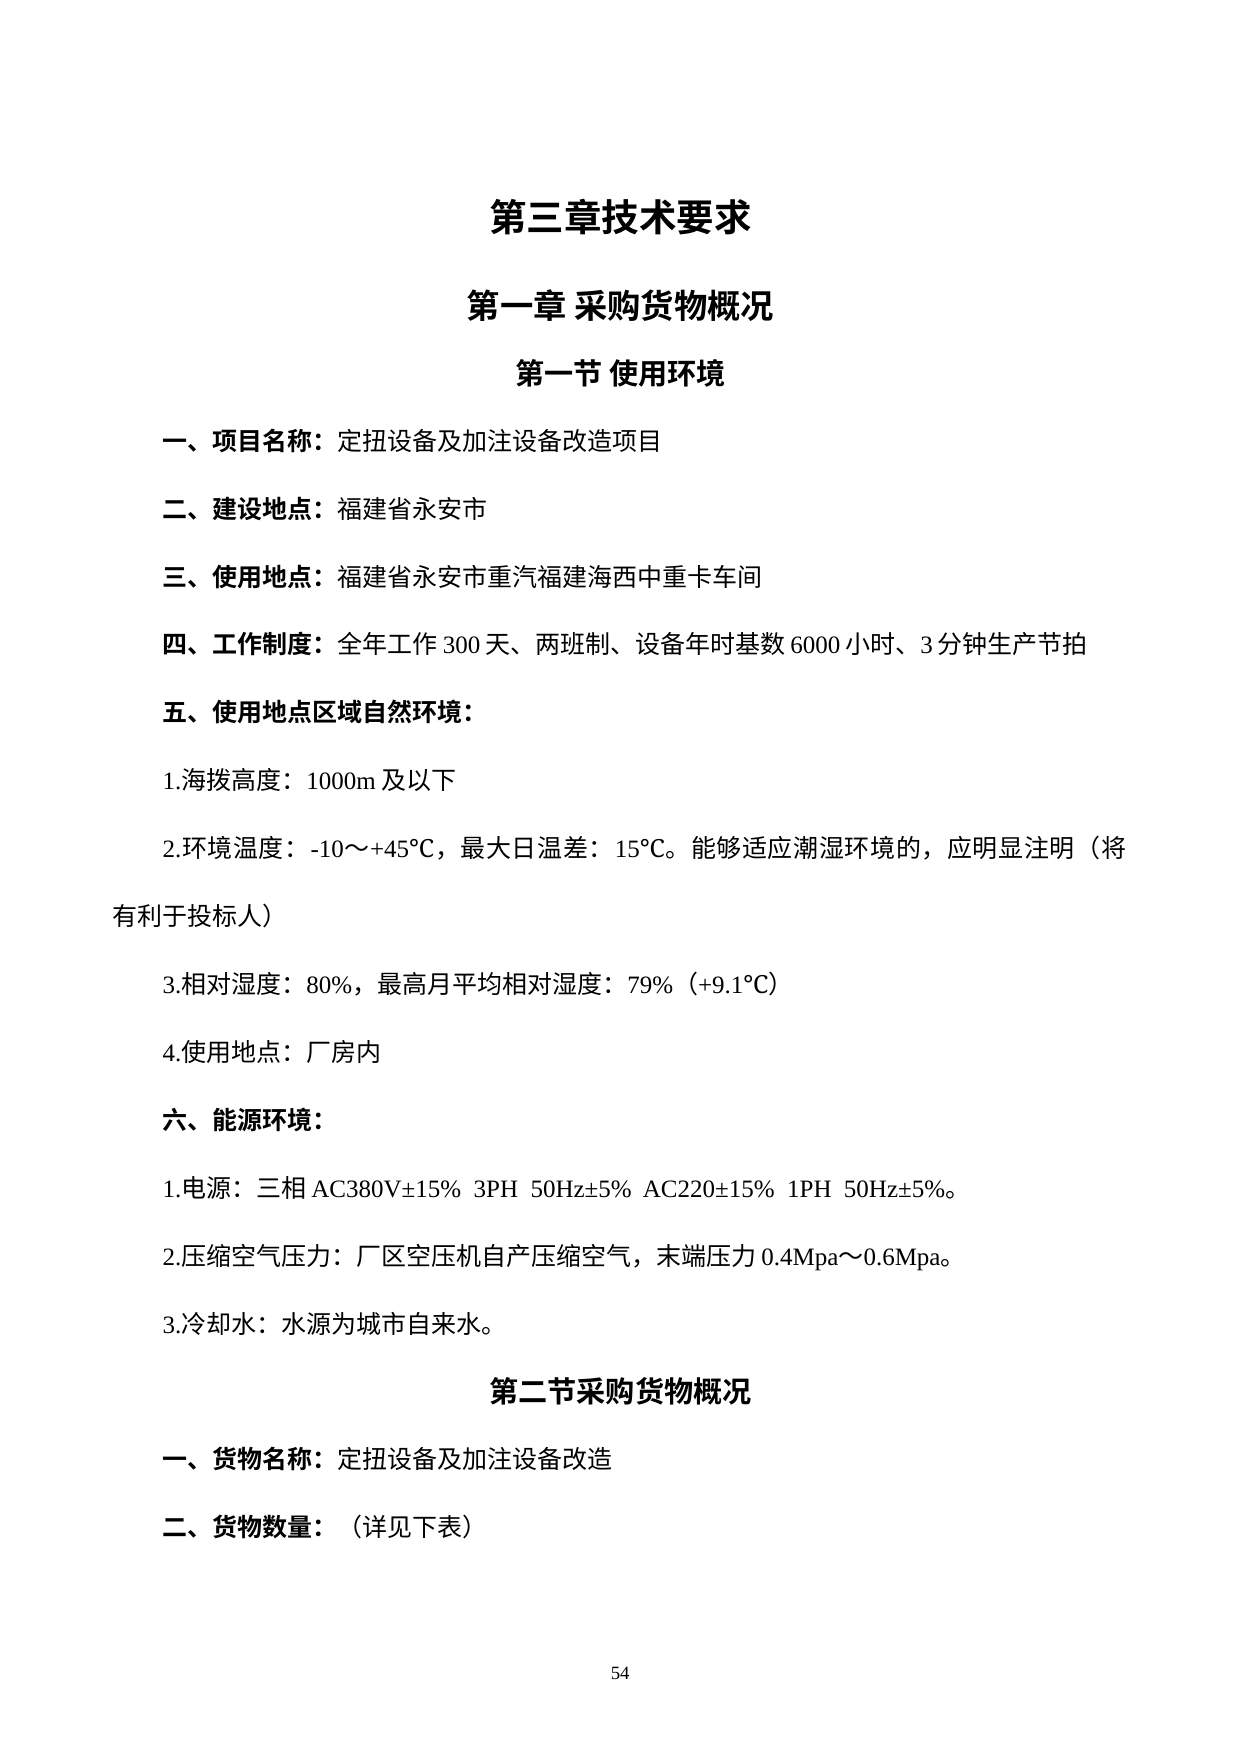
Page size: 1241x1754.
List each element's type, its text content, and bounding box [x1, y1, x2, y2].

text 4.使用地点：厂房内 [112, 1017, 1128, 1084]
text 三、使用地点：福建省永安市重汽福建海西中重卡车间 [112, 541, 1128, 609]
text 五、使用地点区域自然环境： [112, 677, 1128, 745]
text 3.相对湿度：80%，最高月平均相对湿度：79%（+9.1℃） [112, 949, 1128, 1017]
text 1.海拨高度：1000m及以下 [112, 745, 1128, 813]
subtitle 第三章技术要求 [112, 181, 1128, 249]
text 四、工作制度：全年工作300天、两班制、设备年时基数6000小时、3分钟生产节拍 [112, 609, 1128, 677]
text 1.电源：三相AC380V±15% 3PH 50Hz±5% AC220±15% 1PH 50Hz±5%。 [112, 1152, 1128, 1220]
text 二、建设地点：福建省永安市 [112, 473, 1128, 541]
text 二、货物数量：（详见下表） [112, 1492, 1128, 1560]
text 3.冷却水：水源为城市自来水。 [112, 1288, 1128, 1356]
subtitle 第一章 采购货物概况 [112, 269, 1128, 337]
text 一、项目名称：定扭设备及加注设备改造项目 [112, 405, 1128, 473]
subtitle 第二节采购货物概况 [112, 1356, 1128, 1424]
subtitle 第一节 使用环境 [112, 337, 1128, 405]
text 2.压缩空气压力：厂区空压机自产压缩空气，末端压力0.4Mpa～0.6Mpa。 [112, 1220, 1128, 1288]
text 一、货物名称：定扭设备及加注设备改造 [112, 1424, 1128, 1492]
text 2.环境温度：-10～+45℃，最大日温差：15℃。能够适应潮湿环境的，应明显注明（将有利于投标人） [112, 813, 1128, 949]
text 六、能源环境： [112, 1084, 1128, 1152]
